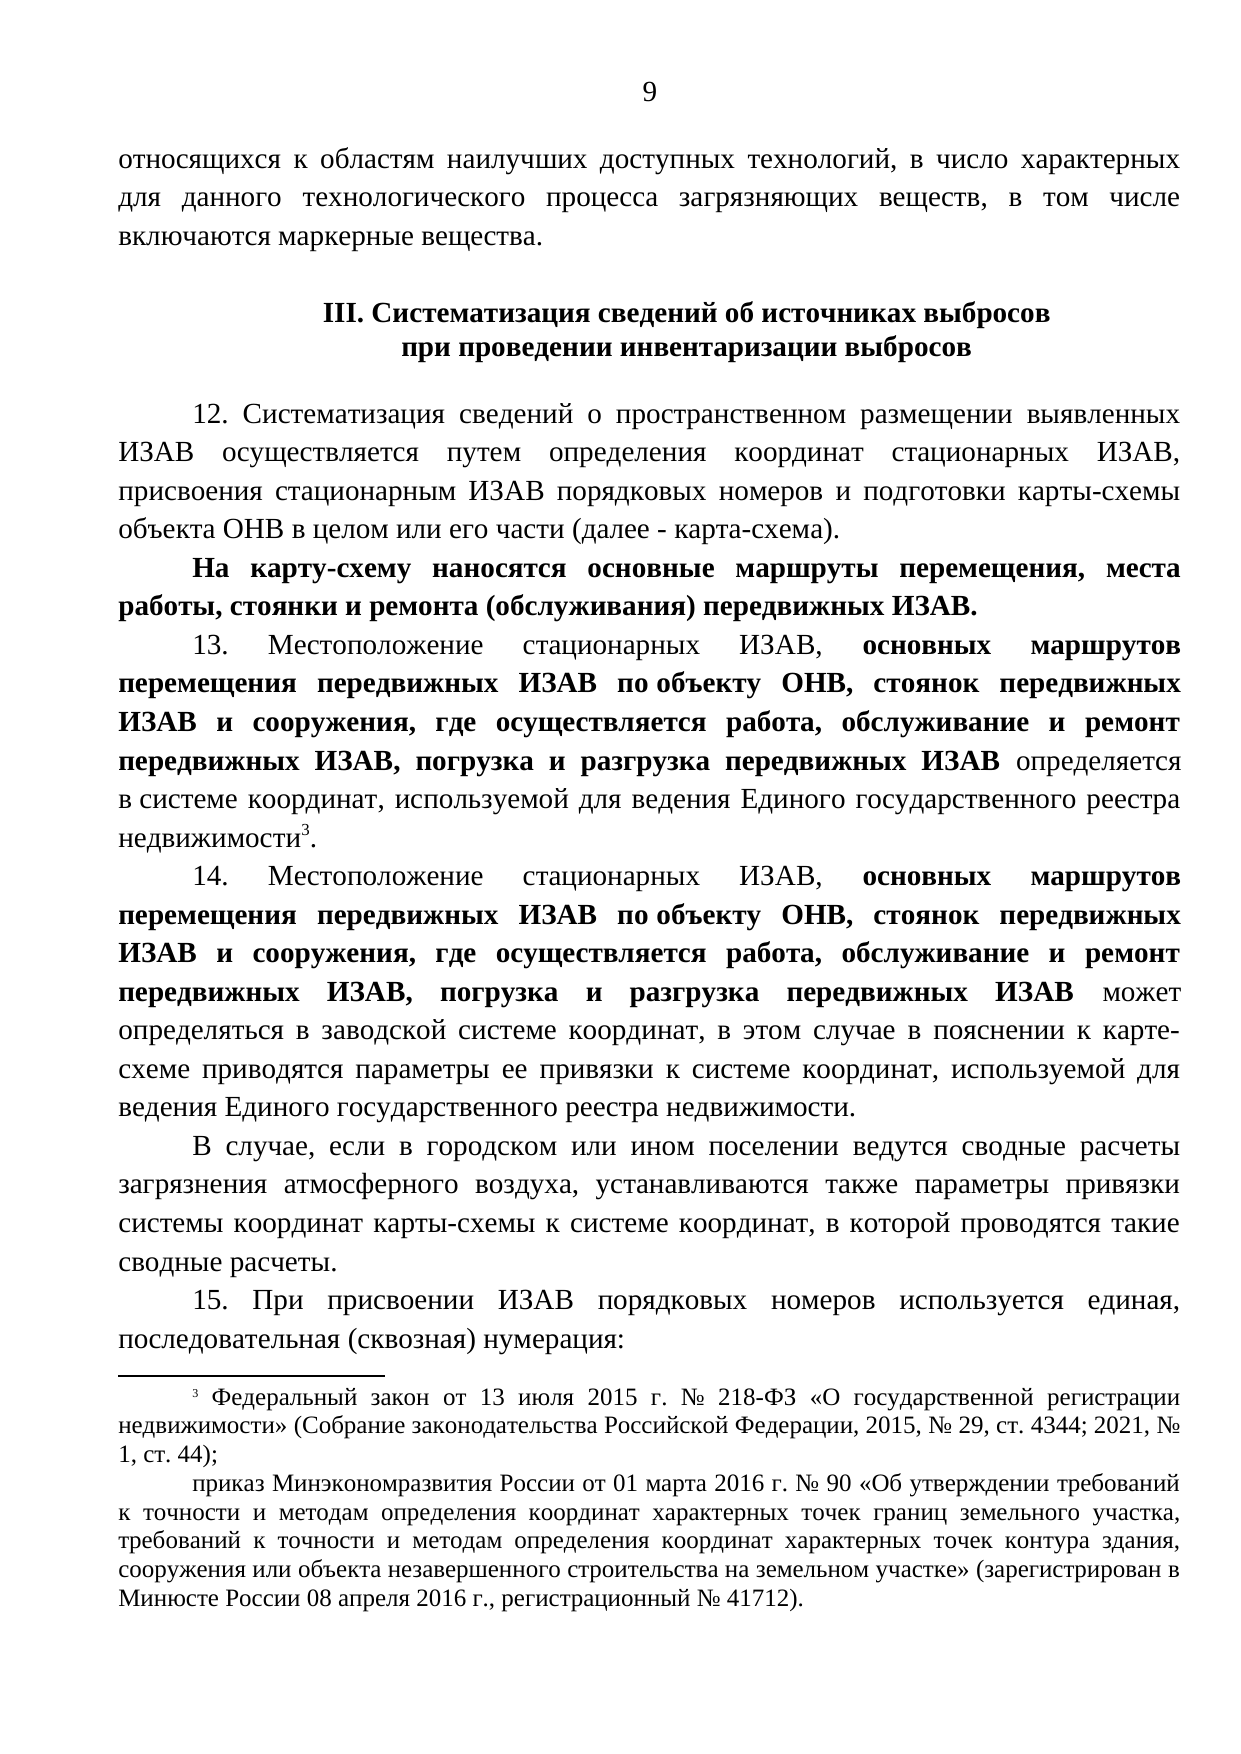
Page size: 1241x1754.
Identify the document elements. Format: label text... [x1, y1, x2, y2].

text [118, 141, 1181, 252]
text 13. Местоположение стационарных ИЗАВ, основных маршрутов перемещения передвижных ИЗАВ по объекту ОНВ, стоянок передвижных ИЗАВ и сооружения, где осуществляется работа, обслуживание и ремонт передвижных ИЗАВ, погрузка и разгрузка передвижных ИЗАВ определяется в системе координат, используемой для ведения Единого государственного реестра недвижимости. [118, 627, 1181, 853]
title при проведении инвентаризации выбросов [118, 329, 1181, 362]
text 15. При присвоении ИЗАВ порядковых номеров используется единая, последовательная (сквозная) нумерация: [118, 1282, 1181, 1354]
text 12. Систематизация сведений о пространственном размещении выявленных ИЗАВ осуществляется путем определения координат стационарных ИЗАВ, присвоения стационарным ИЗАВ порядковых номеров и подготовки карты-схемы объекта ОНВ в целом или его части (далее - карта-схема). [118, 396, 1181, 545]
text В случае, если в городском или ином поселении ведутся сводные расчеты загрязнения атмосферного воздуха, устанавливаются также параметры привязки системы координат карты-схемы к системе координат, в которой проводятся такие сводные расчеты. [118, 1128, 1181, 1277]
title III. Систематизация сведений об источниках выбросов [118, 295, 1181, 329]
text На карту-схему наносятся основные маршруты перемещения, места работы, стоянки и ремонта (обслуживания) передвижных ИЗАВ. [118, 550, 1181, 622]
text 14. Местоположение стационарных ИЗАВ, основных маршрутов перемещения передвижных ИЗАВ по объекту ОНВ, стоянок передвижных ИЗАВ и сооружения, где осуществляется работа, обслуживание и ремонт передвижных ИЗАВ, погрузка и разгрузка передвижных ИЗАВ может определяться в заводской системе координат, в этом случае в пояснении к карте-схеме приводятся параметры ее привязки к системе координат, используемой для ведения Единого государственного реестра недвижимости. [118, 858, 1181, 1123]
